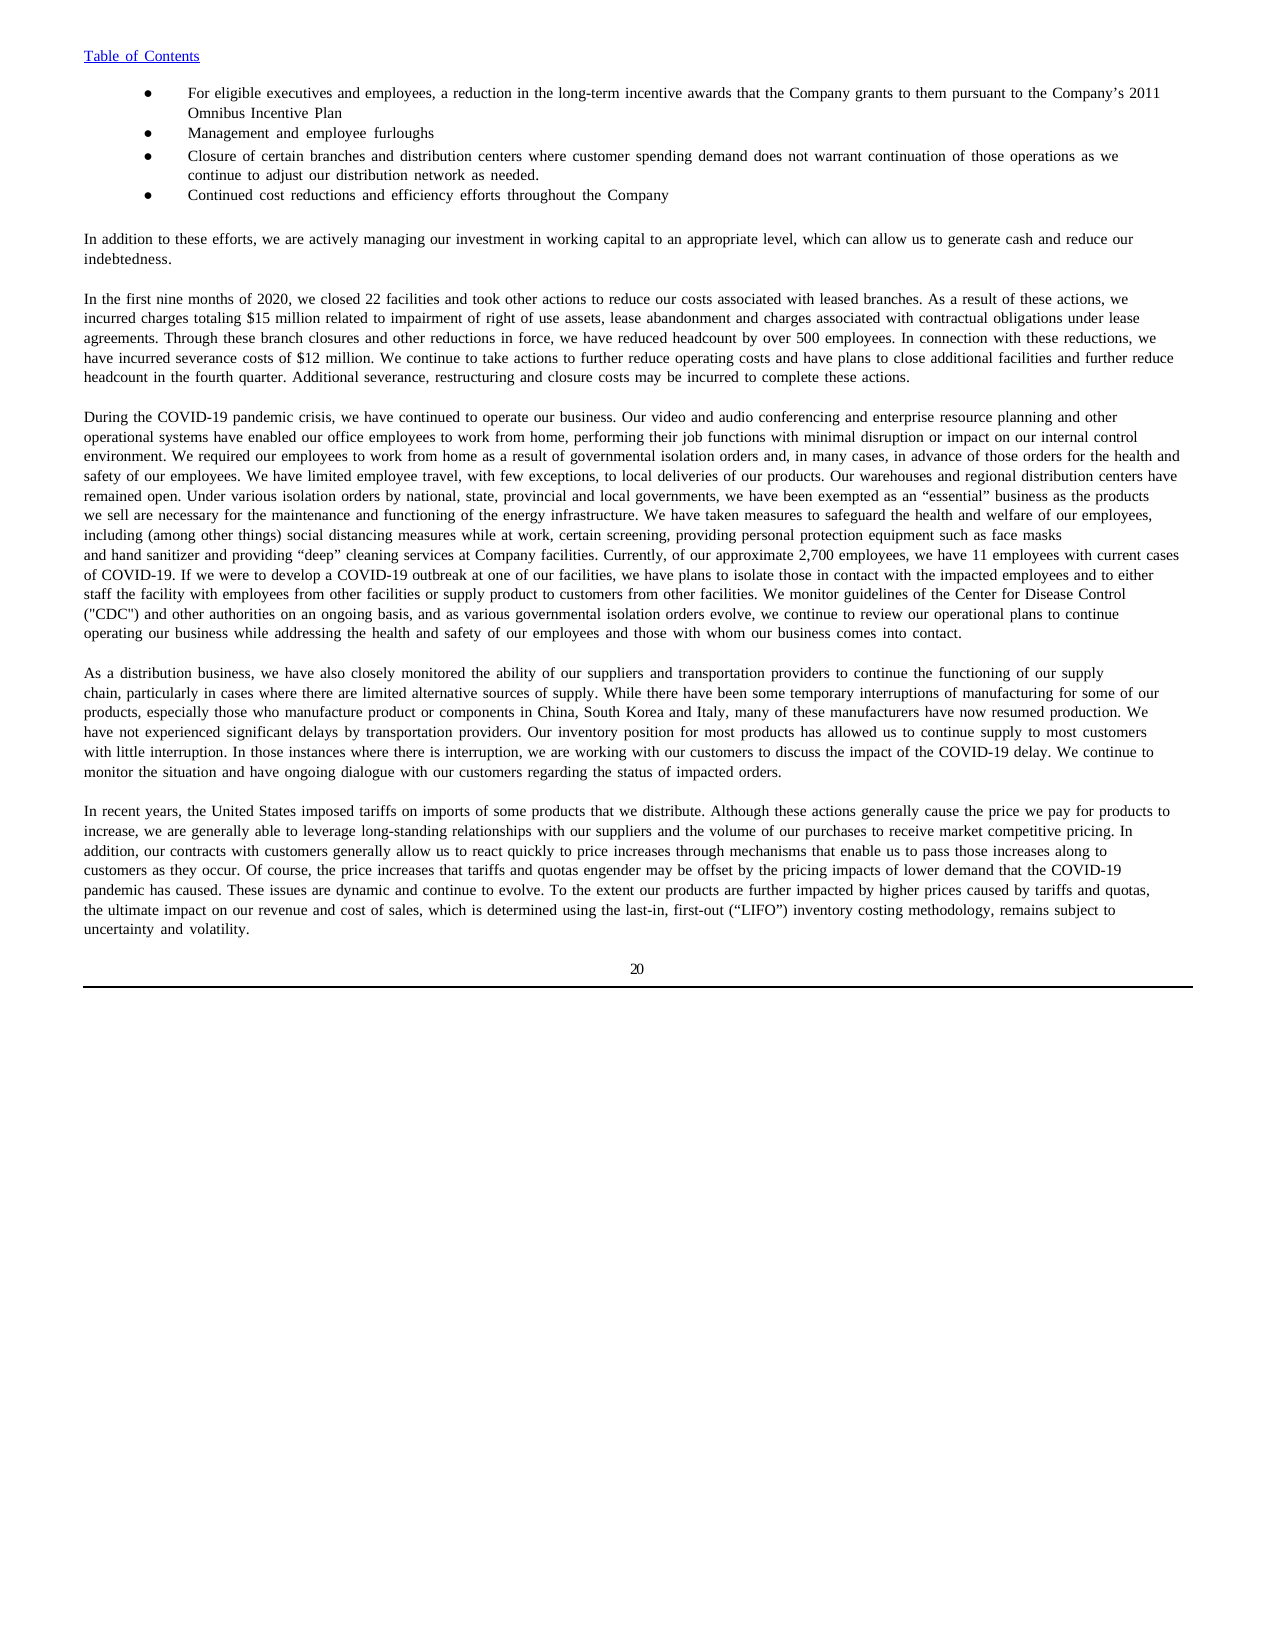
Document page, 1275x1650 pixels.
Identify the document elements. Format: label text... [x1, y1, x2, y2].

text In addition to these efforts, we are actively managing our investment in working capital to an appropriate level, which can allow us to generate cash and reduce our indebtedness. [84, 230, 1157, 268]
list Management and employee furloughs [143, 124, 1204, 142]
text During the COVID-19 pandemic crisis, we have continued to operate our business. Our video and audio conferencing and enterprise resource planning and other operational systems have enabled our office employees to work from home, performing their job functions with minimal disruption or impact on our internal control environment. We required our employees to work from home as a result of governmental isolation orders and, in many cases, in advance of those orders for the health and safety of our employees. We have limited employee travel, with few exceptions, to local deliveries of our products. Our warehouses and regional distribution centers have remained open. Under various isolation orders by national, state, provincial and local governments, we have been exempted as an “essential” business as the products we sell are necessary for the maintenance and functioning of the energy infrastructure. We have taken measures to safeguard the health and welfare of our employees, including (among other things) social distancing measures while at work, certain screening, providing personal protection equipment such as face masks [84, 408, 1181, 544]
text In recent years, the United States imposed tariffs on imports of some products that we distribute. Although these actions generally cause the price we pay for products to increase, we are generally able to leverage long-standing relationships with our suppliers and the volume of our purchases to receive market competitive pricing. In addition, our contracts with customers generally allow us to react quickly to price increases through mechanisms that enable us to pass those increases along to customers as they occur. Of course, the price increases that tariffs and quotas engender may be offset by the pricing impacts of lower demand that the COVID-19 pandemic has caused. These issues are dynamic and continue to evolve. To the extent our products are further impacted by higher prices caused by tariffs and quotas, the ultimate impact on our revenue and cost of sales, which is determined using the last-in, first-out (“LIFO”) inventory costing methodology, remains subject to uncertainty and volatility. [84, 802, 1171, 938]
text and hand sanitizer and providing “deep” cleaning services at Company facilities. Currently, of our approximate 2,700 employees, we have 11 employees with current cases of COVID-19. If we were to develop a COVID-19 outbreak at one of our facilities, we have plans to isolate those in contact with the impacted employees and to either staff the facility with employees from other facilities or supply product to customers from other facilities. We monitor guidelines of the Center for Disease Control ("CDC") and other authorities on an ongoing basis, and as various governmental isolation orders evolve, we continue to review our operational plans to continue operating our business while addressing the health and safety of our employees and those with whom our business comes into contact. [84, 546, 1180, 642]
text In the first nine months of 2020, we closed 22 facilities and took other actions to reduce our costs associated with leased branches. As a result of these actions, we incurred charges totaling $15 million related to impairment of right of use assets, lease abandonment and charges associated with contractual obligations under lease agreements. Through these branch closures and other reductions in force, we have reduced headcount by over 500 employees. In connection with these reductions, we have incurred severance costs of $12 million. We continue to take actions to further reduce operating costs and have plans to close additional facilities and further reduce headcount in the fourth quarter. Additional severance, restructuring and closure costs may be incurred to complete these actions. [84, 289, 1179, 386]
text 20 [71, 960, 1204, 978]
list Continued cost reductions and efficiency efforts throughout the Company [143, 186, 1204, 204]
list Closure of certain branches and distribution centers where customer spending demand does not warrant continuation of those operations as we continue to adjust our distribution network as needed. [143, 146, 1134, 184]
text As a distribution business, we have also closely monitored the ability of our suppliers and transportation providers to continue the functioning of our supply [84, 664, 1204, 682]
text chain, particularly in cases where there are limited alternative sources of supply. While there have been some temporary interruptions of manufacturing for some of our products, especially those who manufacture product or components in China, South Korea and Italy, many of these manufacturers have now resumed production. We have not experienced significant delays by transportation providers. Our inventory position for most products has allowed us to continue supply to most customers with little interruption. In those instances where there is interruption, we are working with our customers to discuss the impact of the COVID-19 delay. We continue to monitor the situation and have ongoing dialogue with our customers regarding the status of impacted orders. [84, 684, 1173, 780]
list For eligible executives and employees, a reduction in the long-term incentive awards that the Company grants to them pursuant to the Company’s 2011 Omnibus Incentive Plan [143, 84, 1173, 122]
